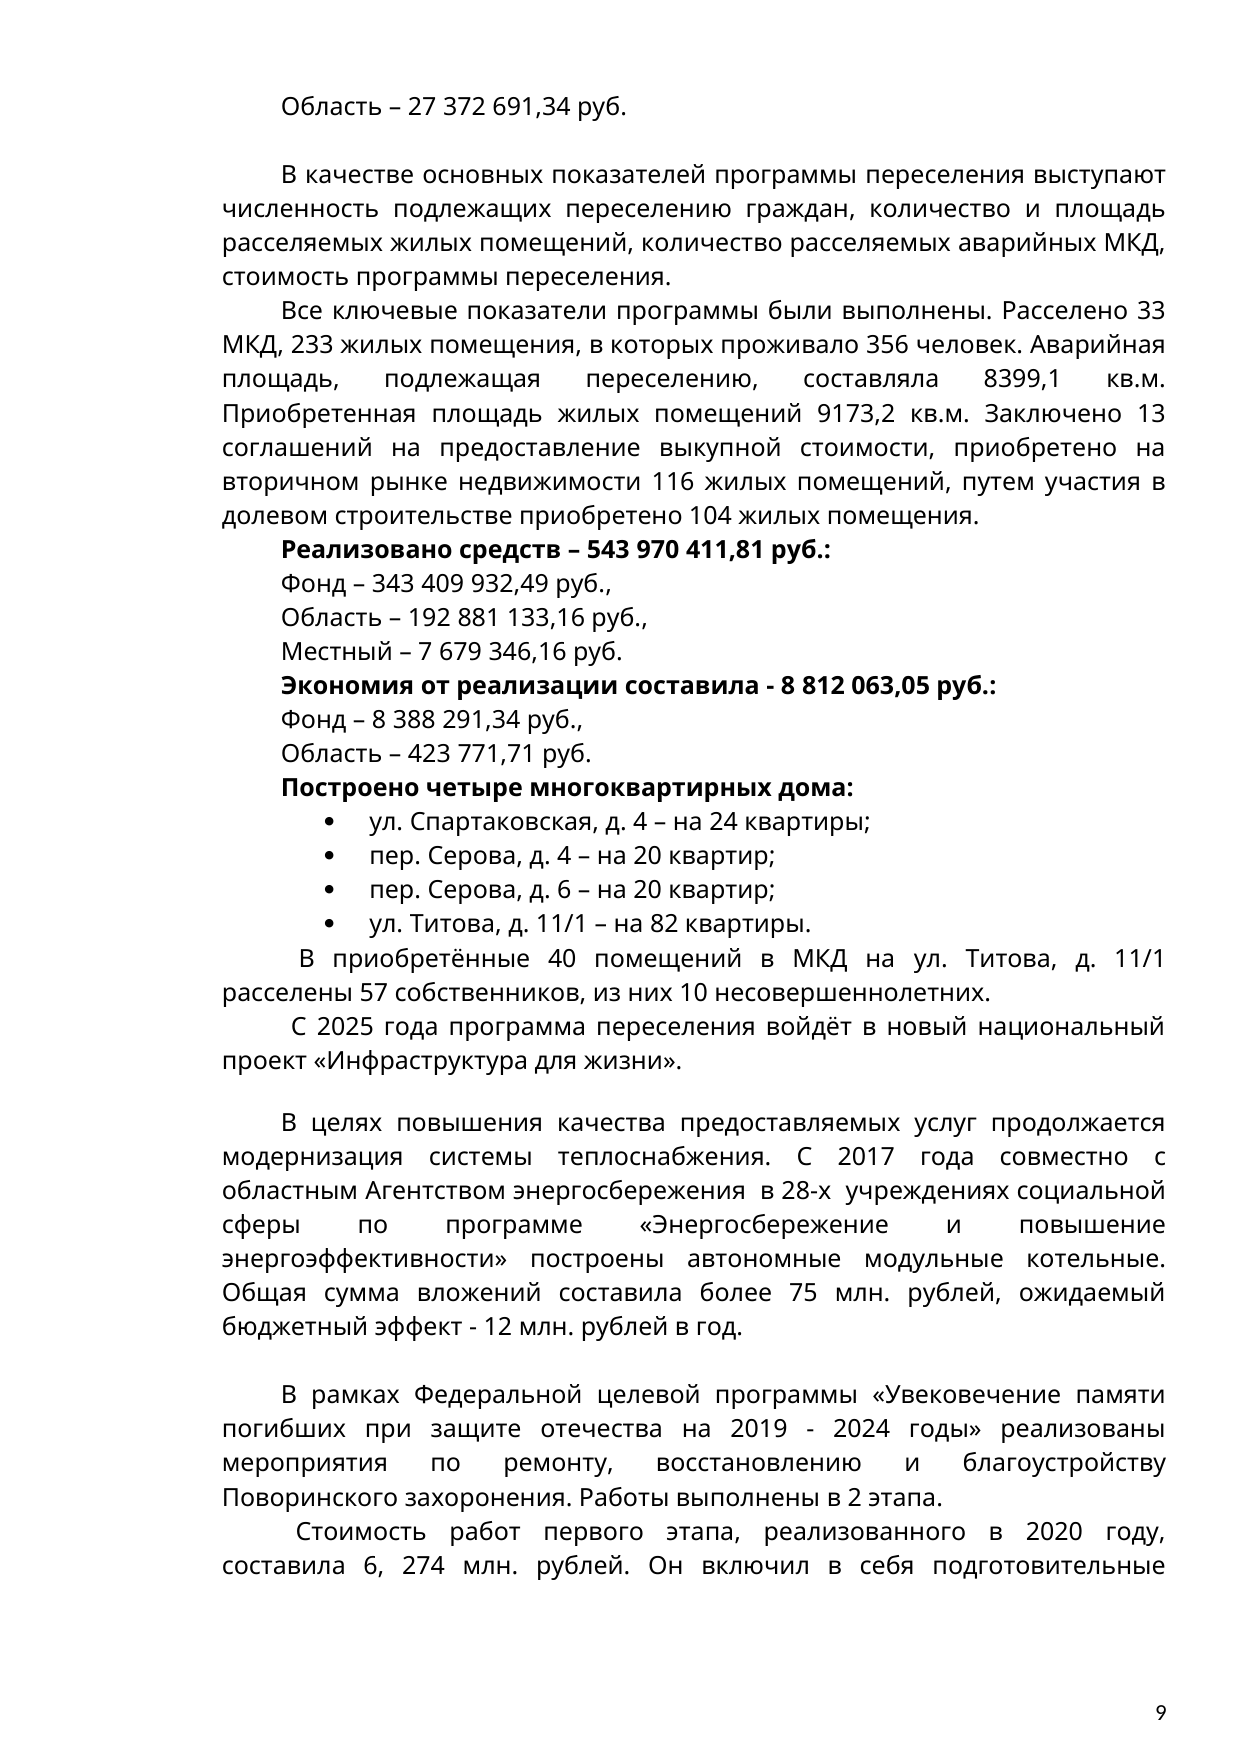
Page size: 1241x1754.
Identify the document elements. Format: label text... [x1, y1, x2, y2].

text В приобретённые 40 помещений в МКД на ул. Титова, д. 11/1 расселены 57 собственников, из них 10 несовершеннолетних. [222, 940, 1167, 1008]
text В качестве основных показателей программы переселения выступают численность подлежащих переселению граждан, количество и площадь расселяемых жилых помещений, количество расселяемых аварийных МКД, стоимость программы переселения. [222, 157, 1167, 293]
list пер. Серова, д. 4 – на 20 квартир; [266, 838, 1167, 872]
text В рамках Федеральной целевой программы «Увековечение памяти погибших при защите отечества на 2019 - 2024 годы» реализованы мероприятия по ремонту, восстановлению и благоустройству Поворинского захоронения. Работы выполнены в 2 этапа. [222, 1377, 1167, 1513]
list ул. Титова, д. 11/1 – на 82 квартиры. [266, 906, 1167, 940]
text Построено четыре многоквартирных дома: [222, 770, 1167, 804]
text Область – 423 771,71 руб. [222, 736, 1167, 770]
text Фонд – 343 409 932,49 руб., [222, 566, 1167, 599]
text Область – 27 372 691,34 руб. [222, 89, 1167, 123]
list ул. Спартаковская, д. 4 – на 24 квартиры; [266, 804, 1167, 838]
text Область – 192 881 133,16 руб., [222, 599, 1167, 634]
text С 2025 года программа переселения войдёт в новый национальный проект «Инфраструктура для жизни». [222, 1008, 1167, 1076]
text Фонд – 8 388 291,34 руб., [222, 702, 1167, 736]
text Все ключевые показатели программы были выполнены. Расселено 33 МКД, 233 жилых помещения, в которых проживало 356 человек. Аварийная площадь, подлежащая переселению, составляла 8399,1 кв.м. Приобретенная площадь жилых помещений 9173,2 кв.м. Заключено 13 соглашений на предоставление выкупной стоимости, приобретено на вторичном рынке недвижимости 116 жилых помещений, путем участия в долевом строительстве приобретено 104 жилых помещения. [222, 293, 1167, 531]
text Местный – 7 679 346,16 руб. [222, 634, 1167, 668]
text Реализовано средств – 543 970 411,81 руб.: [222, 531, 1167, 566]
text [222, 1513, 1167, 1581]
text В целях повышения качества предоставляемых услуг продолжается модернизация системы теплоснабжения. С 2017 года совместно с областным Агентством энергосбережения в 28-х учреждениях социальной сферы по программе «Энергосбережение и повышение энергоэффективности» построены автономные модульные котельные. Общая сумма вложений составила более 75 млн. рублей, ожидаемый бюджетный эффект - 12 млн. рублей в год. [222, 1104, 1167, 1343]
list пер. Серова, д. 6 – на 20 квартир; [266, 872, 1167, 906]
text Экономия от реализации составила - 8 812 063,05 руб.: [222, 668, 1167, 702]
